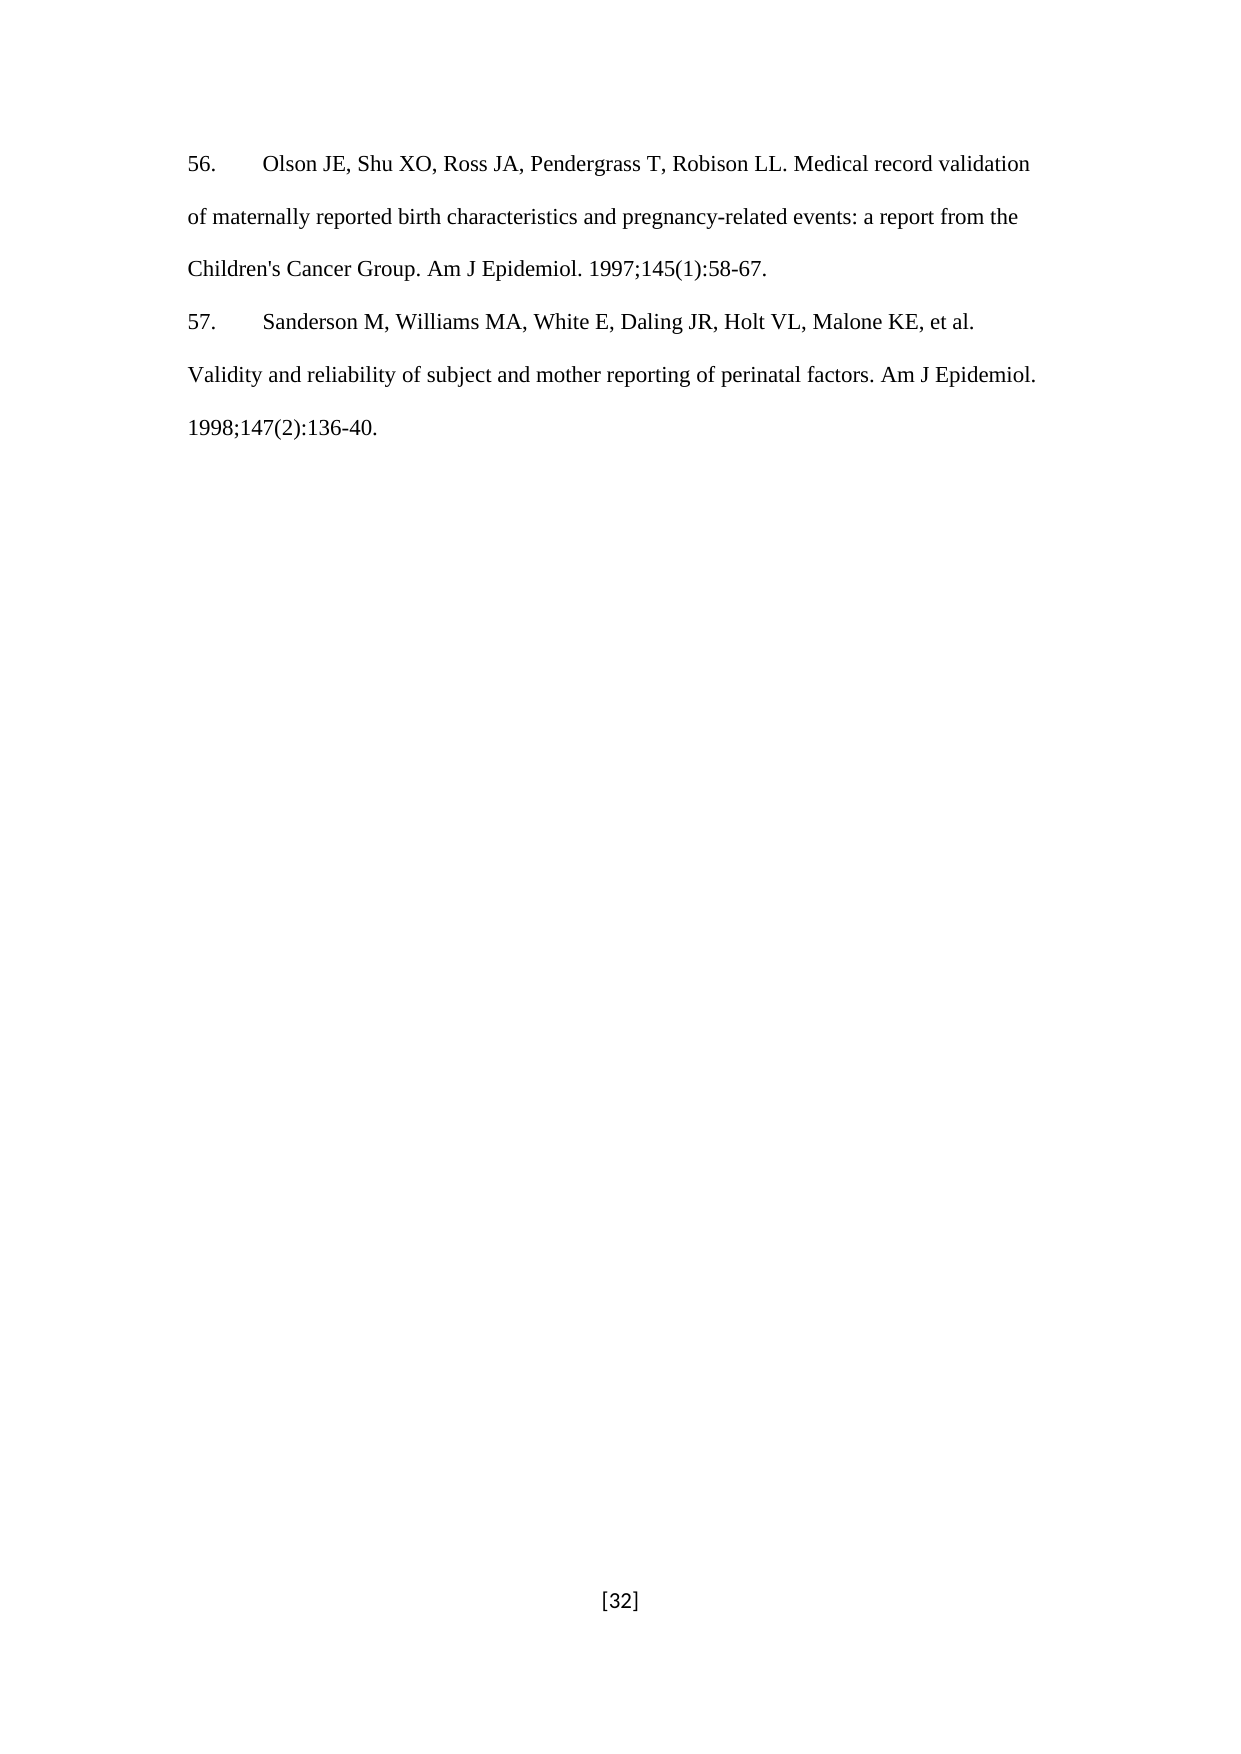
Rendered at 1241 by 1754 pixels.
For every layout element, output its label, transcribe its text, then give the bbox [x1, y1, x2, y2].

text 56. Olson JE, Shu XO, Ross JA, Pendergrass T, Robison LL. Medical record validation of maternally reported birth characteristics and pregnancy-related events: a report from the Children's Cancer Group. Am J Epidemiol. 1997;145(1):58-67. [187, 150, 1053, 282]
text 57. Sanderson M, Williams MA, White E, Daling JR, Holt VL, Malone KE, et al. Validity and reliability of subject and mother reporting of perinatal factors. Am J Epidemiol. 1998;147(2):136-40. [187, 308, 1053, 440]
